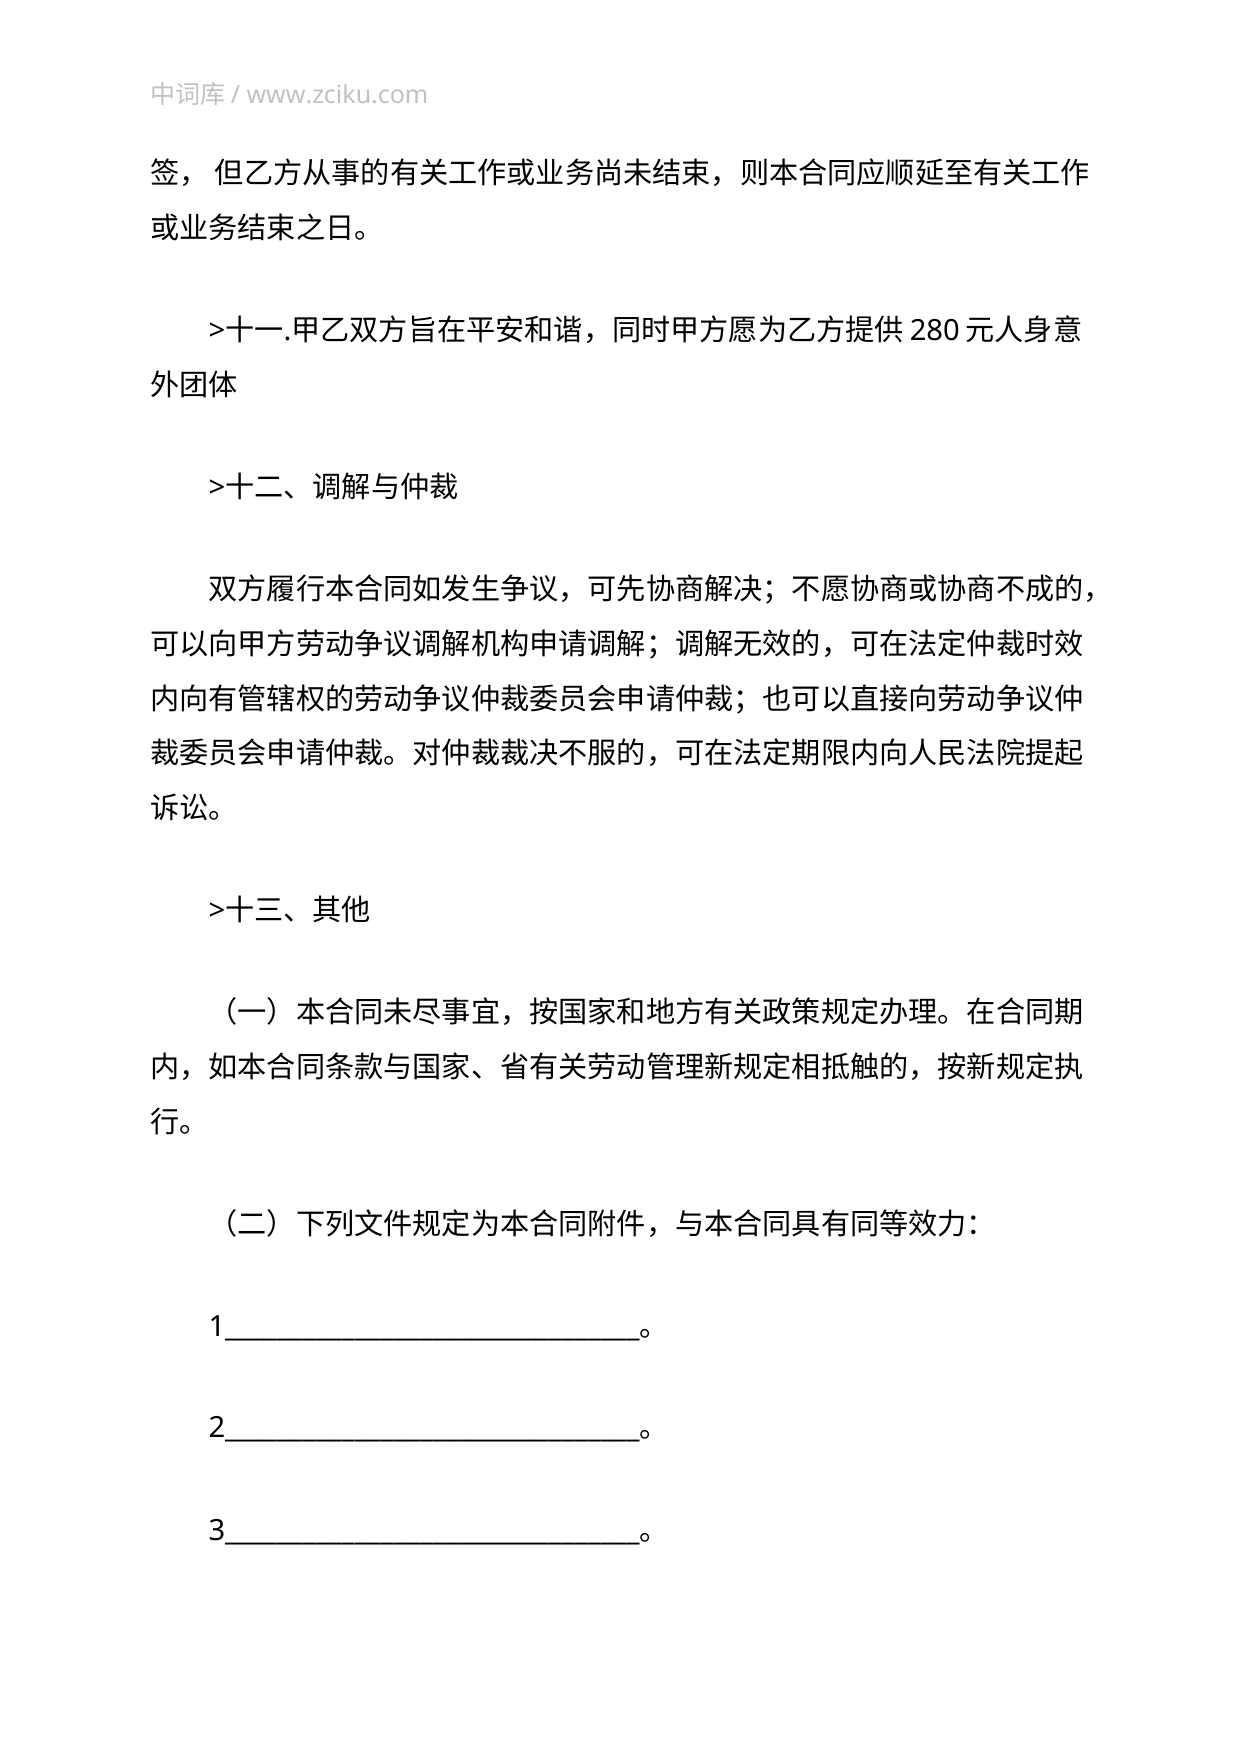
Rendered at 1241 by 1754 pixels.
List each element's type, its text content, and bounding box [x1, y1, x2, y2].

text 1________________________________。 [150, 1302, 1090, 1344]
text >十二、调解与仲裁 [150, 463, 1090, 506]
text 2________________________________。 [150, 1404, 1090, 1446]
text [150, 150, 1090, 247]
text （一）本合同未尽事宜，按国家和地方有关政策规定办理。在合同期内，如本合同条款与国家、省有关劳动管理新规定相抵触的，按新规定执行。 [150, 989, 1090, 1141]
text （二）下列文件规定为本合同附件，与本合同具有同等效力： [150, 1200, 1090, 1243]
text >十三、其他 [150, 887, 1090, 929]
text 3________________________________。 [150, 1506, 1090, 1548]
text 双方履行本合同如发生争议，可先协商解决；不愿协商或协商不成的，可以向甲方劳动争议调解机构申请调解；调解无效的，可在法定仲裁时效内向有管辖权的劳动争议仲裁委员会申请仲裁；也可以直接向劳动争议仲裁委员会申请仲裁。对仲裁裁决不服的，可在法定期限内向人民法院提起诉讼。 [150, 565, 1090, 827]
text >十一.甲乙双方旨在平安和谐，同时甲方愿为乙方提供280元人身意外团体 [150, 307, 1090, 404]
